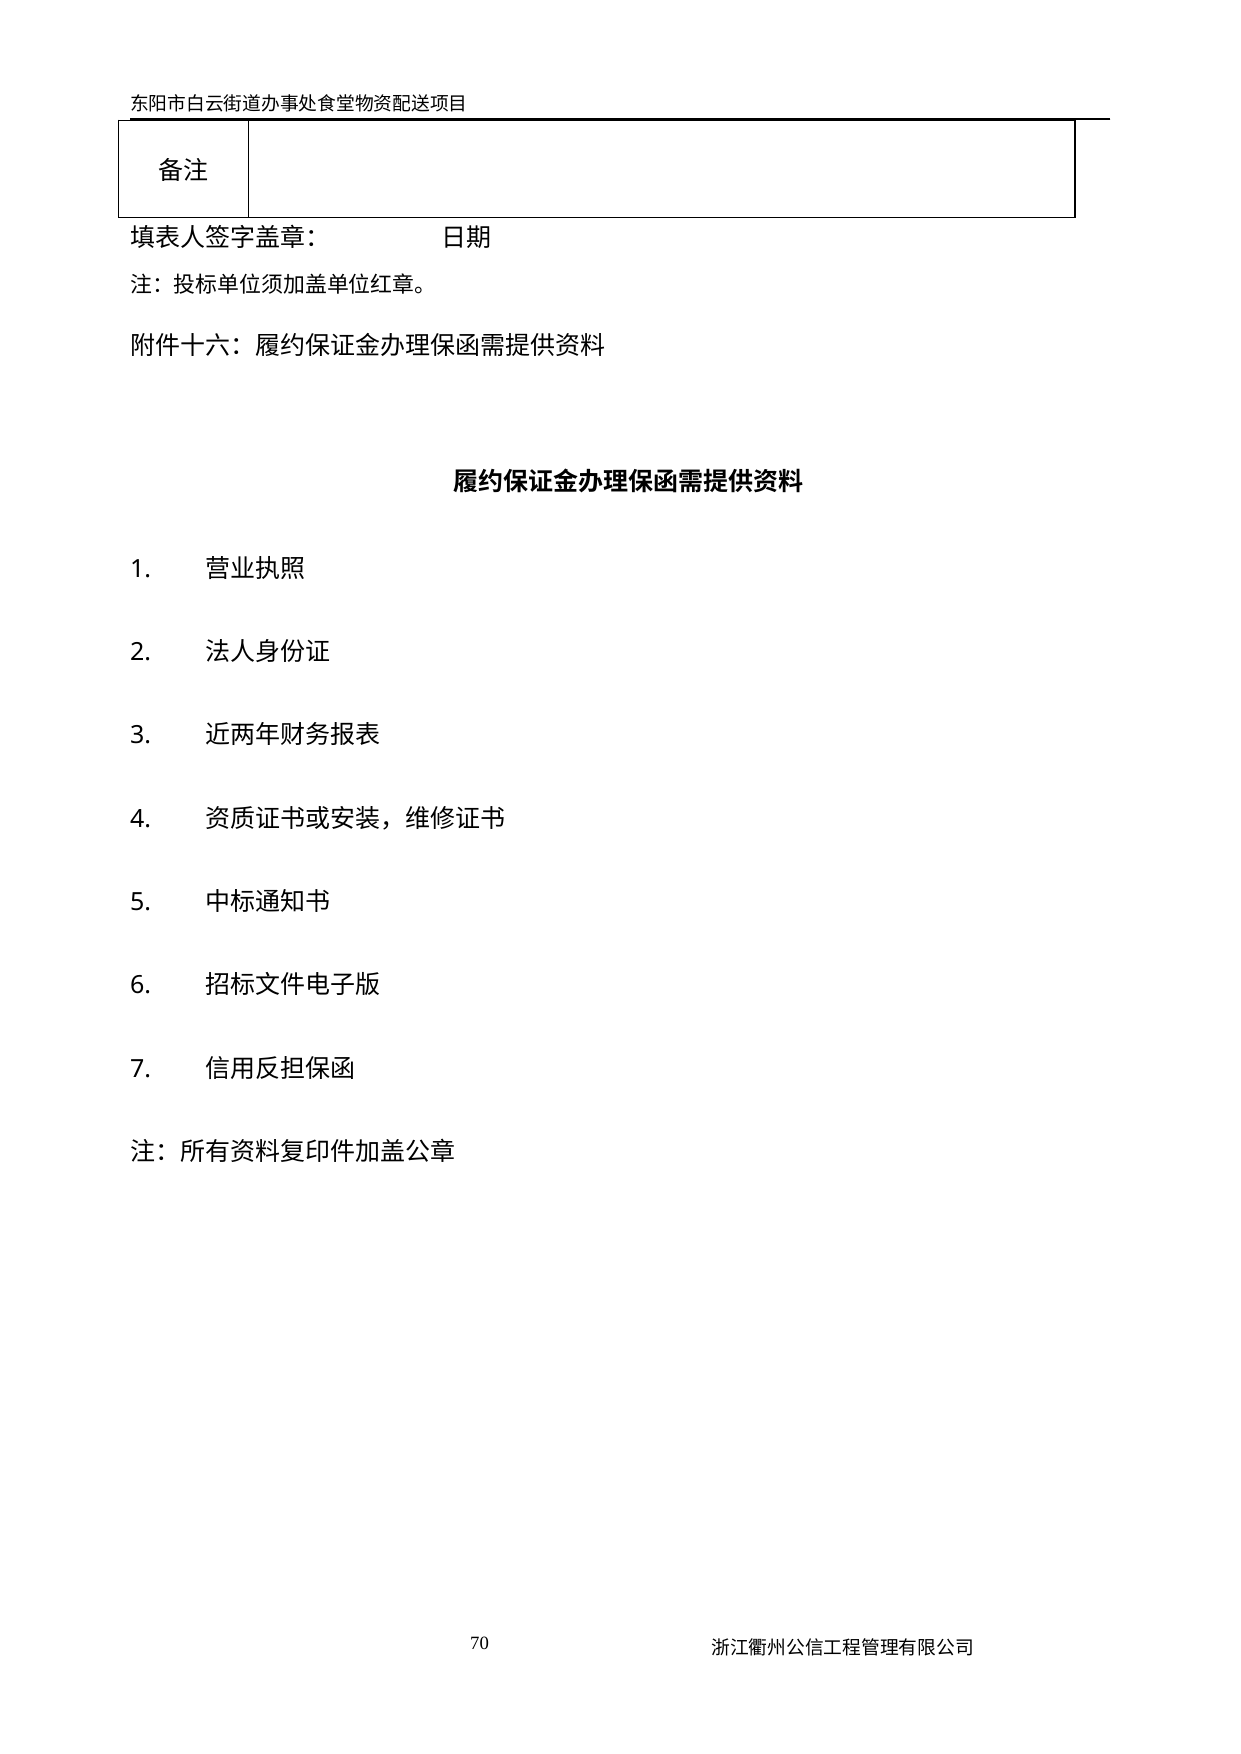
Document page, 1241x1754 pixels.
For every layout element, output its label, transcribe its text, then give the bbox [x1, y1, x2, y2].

table_cell [249, 121, 1074, 217]
text 注：所有资料复印件加盖公章 [130, 1094, 1110, 1177]
list 中标通知书 [130, 844, 1110, 927]
subtitle 附件十六：履约保证金办理保函需提供资料 [130, 325, 1110, 362]
text 注：投标单位须加盖单位红章。 [130, 267, 1126, 298]
list 法人身份证 [130, 594, 1110, 677]
list 资质证书或安装，维修证书 [130, 760, 1110, 844]
list 近两年财务报表 [130, 677, 1110, 760]
list 营业执照 [130, 510, 1110, 594]
list 信用反担保函 [130, 1010, 1110, 1094]
table_cell 备注 [119, 121, 248, 217]
text 填表人签字盖章： 日期 [130, 218, 981, 254]
text 履约保证金办理保函需提供资料 [130, 462, 1126, 498]
list 招标文件电子版 [130, 927, 1110, 1010]
